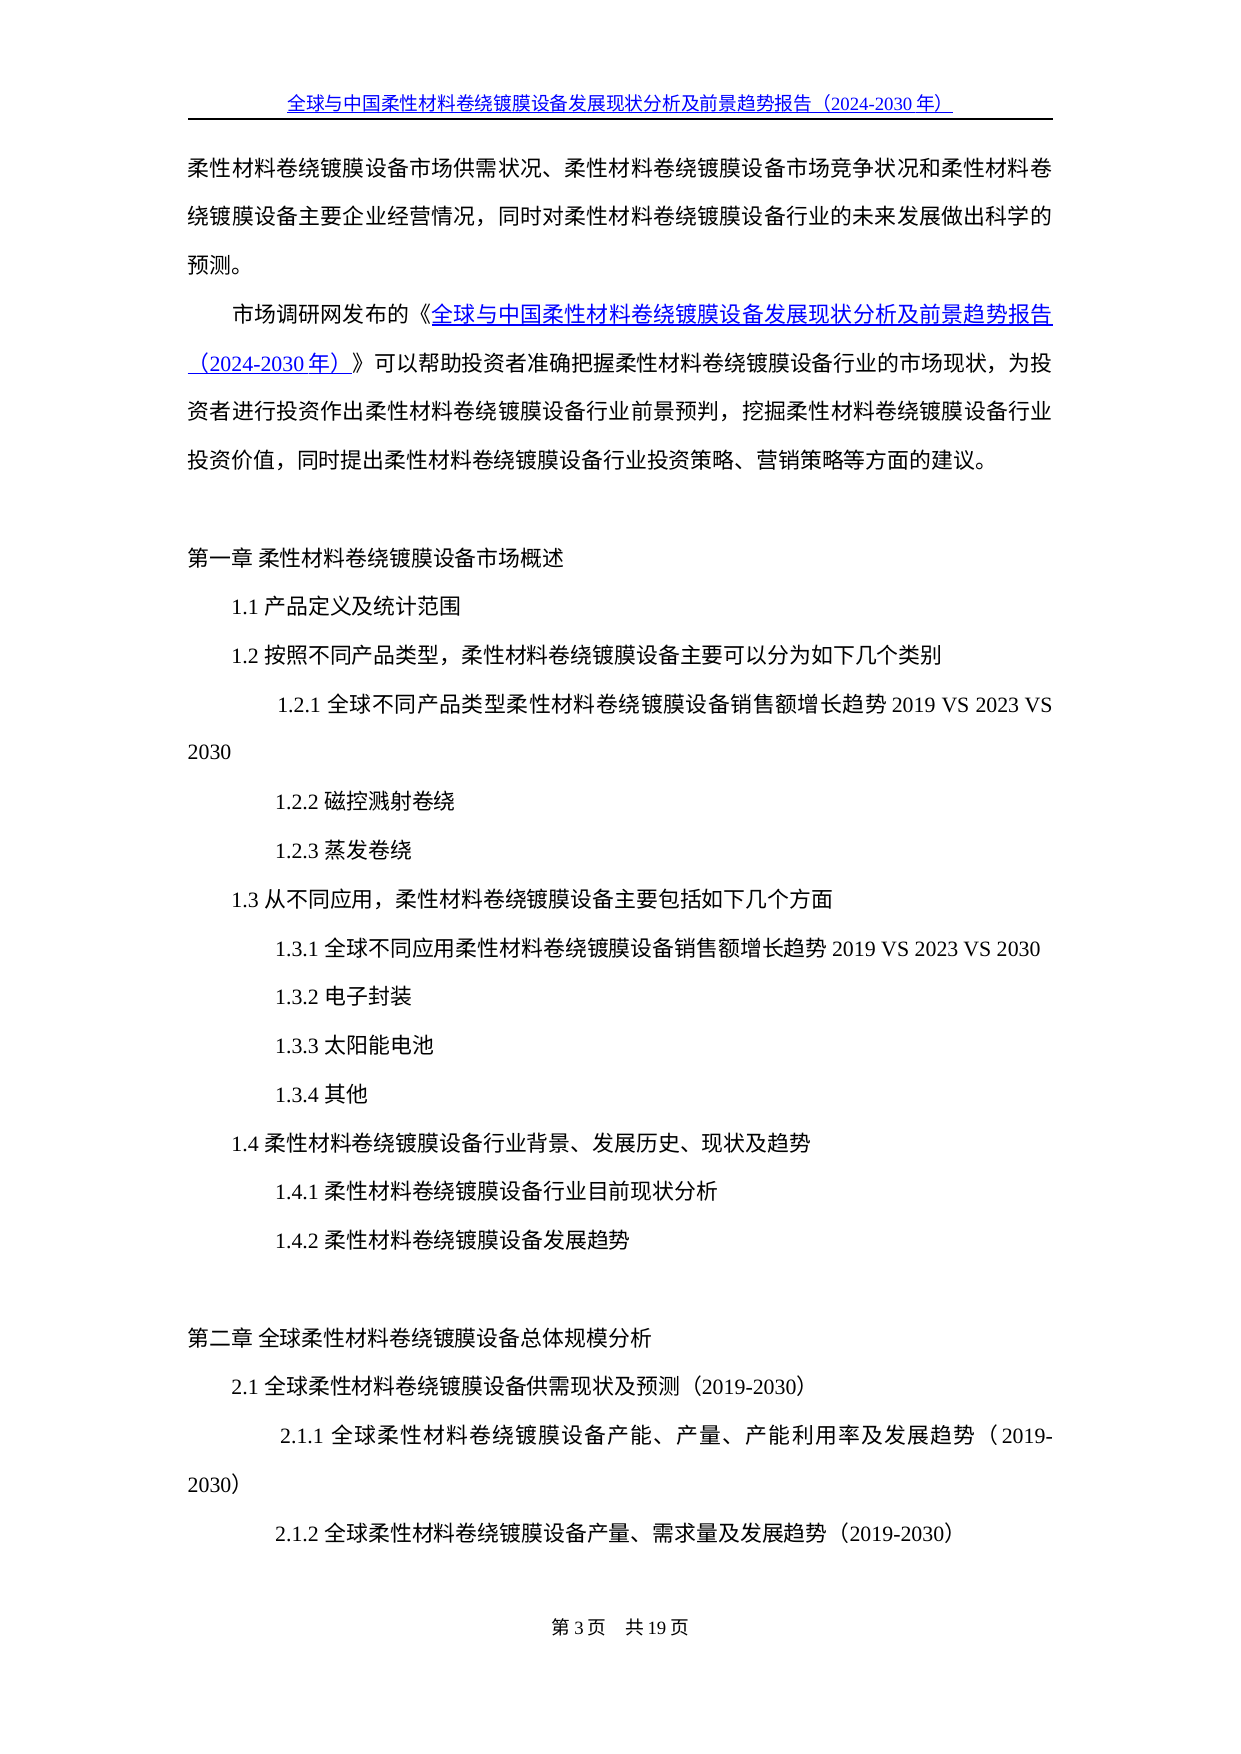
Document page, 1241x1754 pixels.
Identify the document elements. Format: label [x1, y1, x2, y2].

text [187, 150, 1053, 1548]
